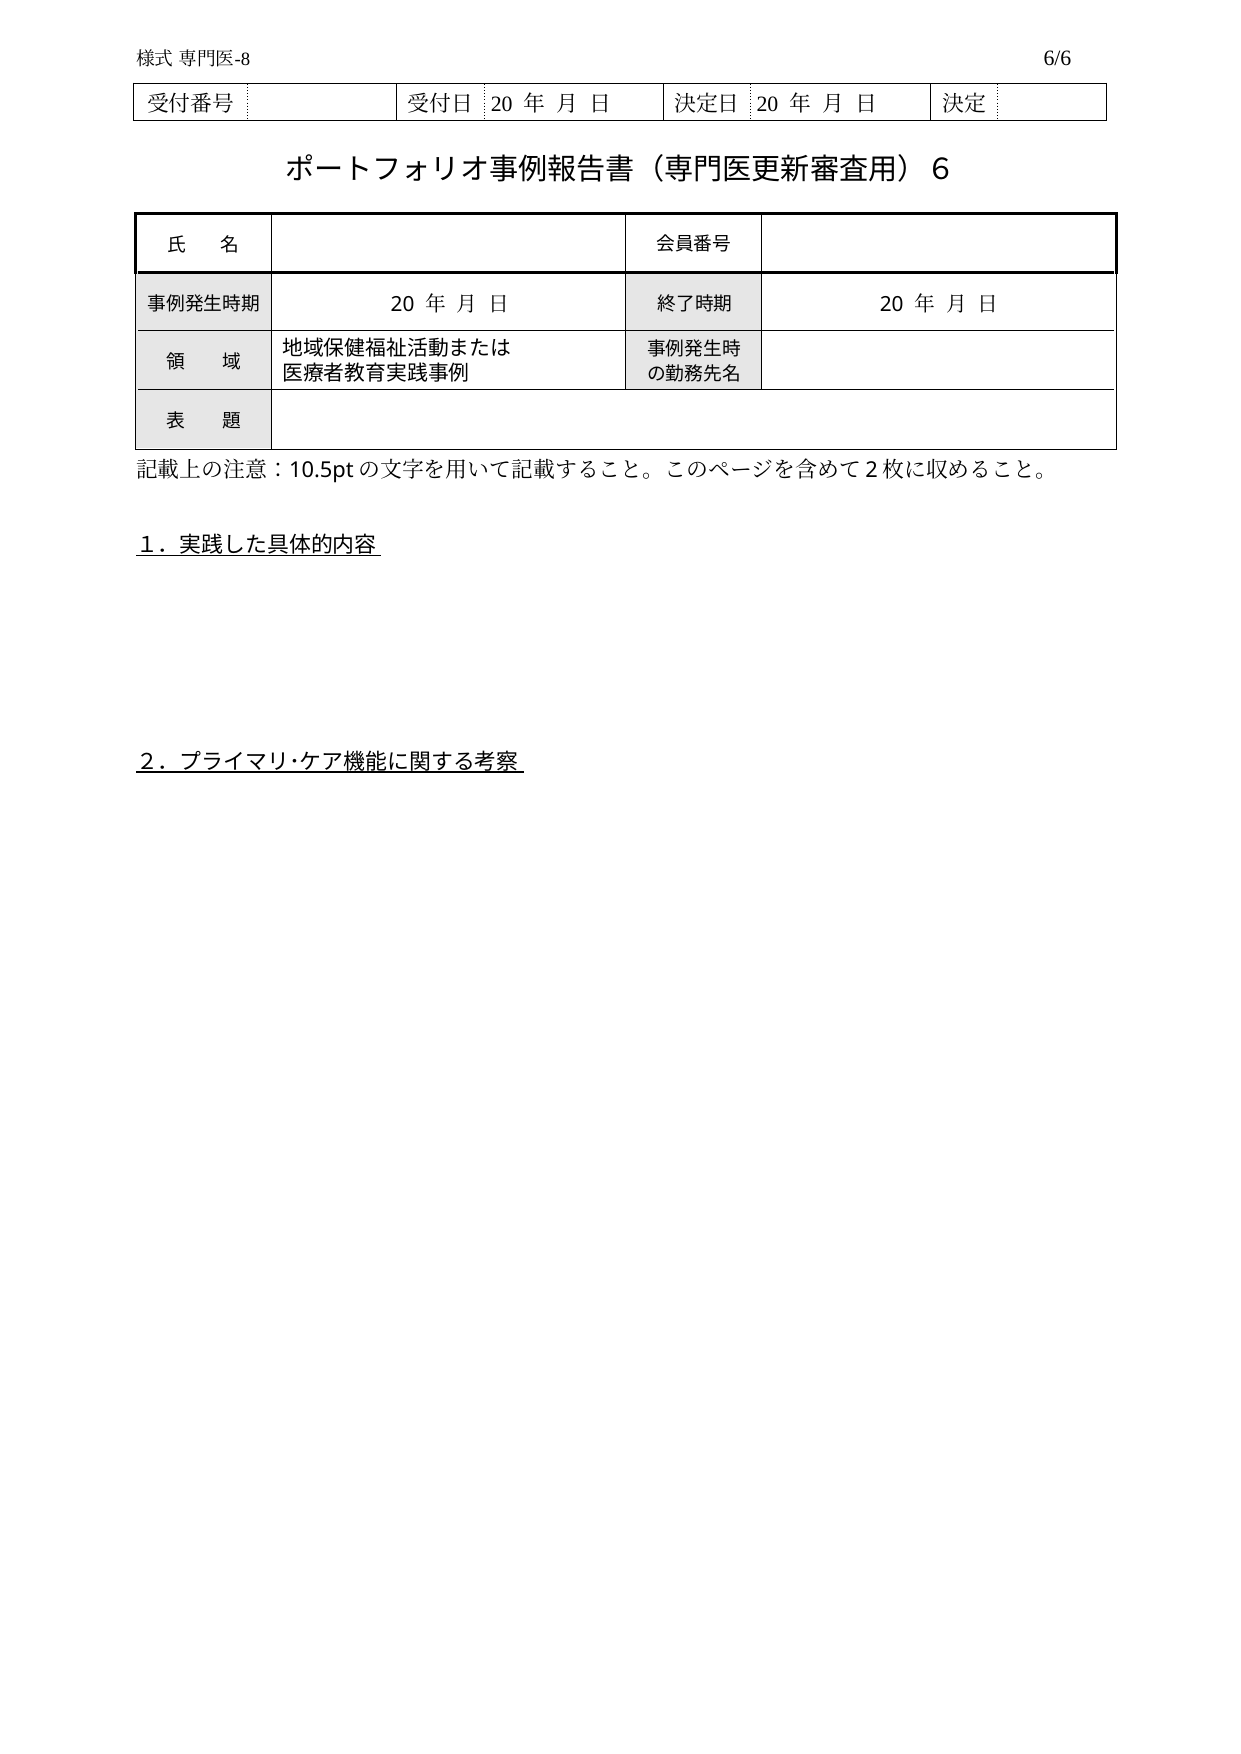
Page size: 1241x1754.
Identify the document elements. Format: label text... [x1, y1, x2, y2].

text ポートフォリオ事例報告書（専門医更新審査用）６ [136, 150, 1104, 187]
table_cell 領 域 [136, 330, 271, 389]
table_cell [272, 389, 1116, 448]
table_cell 表 題 [136, 389, 271, 448]
table_cell 事例発生時期 [136, 271, 271, 330]
table_header [762, 215, 1115, 271]
text 記載上の注意：10.5ptの文字を用いて記載すること。このページを含めて2枚に収めること。 [136, 450, 1104, 487]
table_cell 20 年 月 日 [272, 274, 625, 330]
table_cell 地域保健福祉活動または 医療者教育実践事例 [272, 331, 625, 389]
table_cell 20 年 月 日 [762, 271, 1116, 330]
table_cell [762, 330, 1116, 389]
table_cell 終了時期 [626, 274, 761, 330]
table_cell 事例発生時 の勤務先名 [626, 331, 761, 389]
text １．実践した具体的内容 [136, 524, 1104, 562]
table_header 会員番号 [626, 215, 761, 271]
table_header [272, 215, 625, 271]
text ２．プライマリ･ケア機能に関する考察 [136, 749, 1104, 774]
table_header 氏 名 [137, 215, 271, 271]
